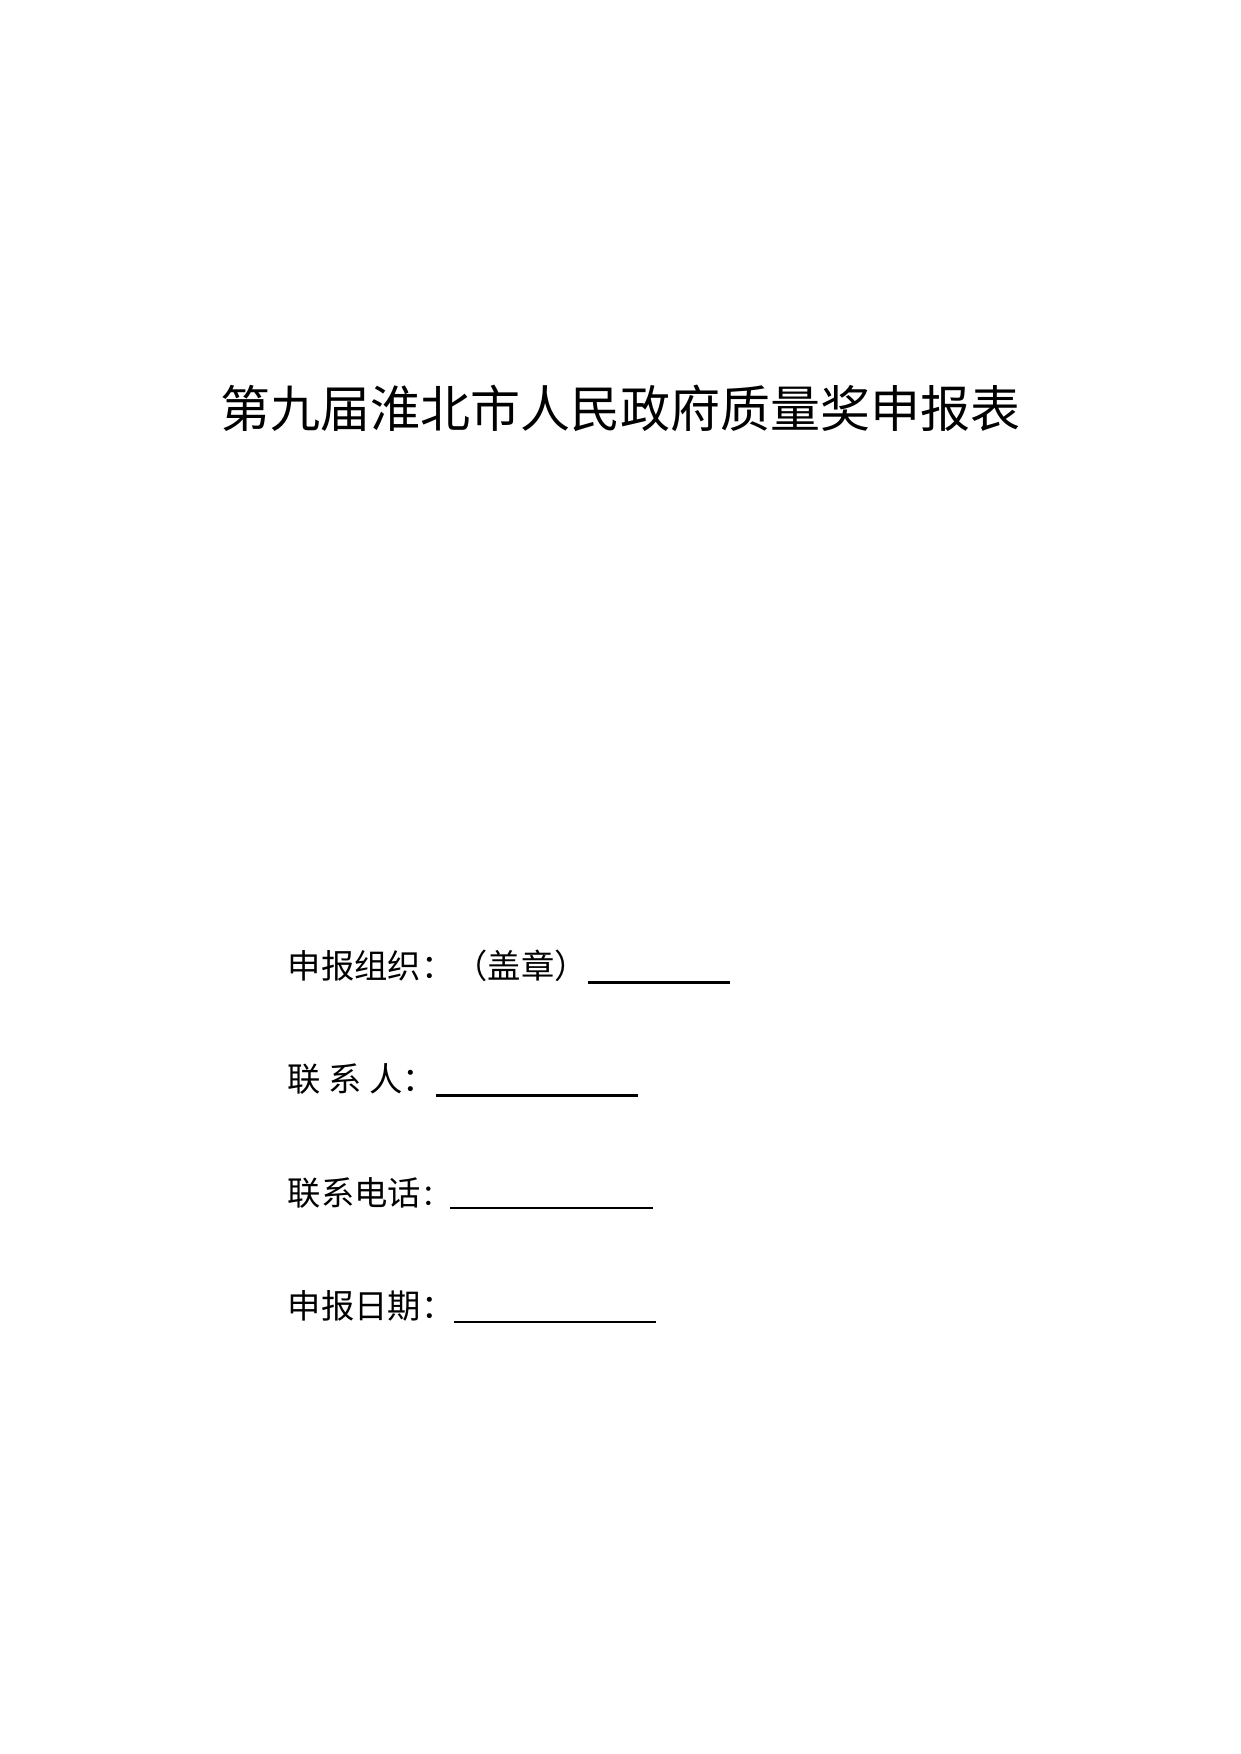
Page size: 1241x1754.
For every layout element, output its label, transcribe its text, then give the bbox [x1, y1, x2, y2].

text 联系电话： [187, 1158, 1053, 1223]
text 申报日期： [187, 1271, 1053, 1336]
text 第九届淮北市人民政府质量奖申报表 [187, 357, 1053, 454]
text 联 系 人： [187, 1045, 1053, 1110]
text 申报组织：（盖章） [187, 932, 1053, 997]
